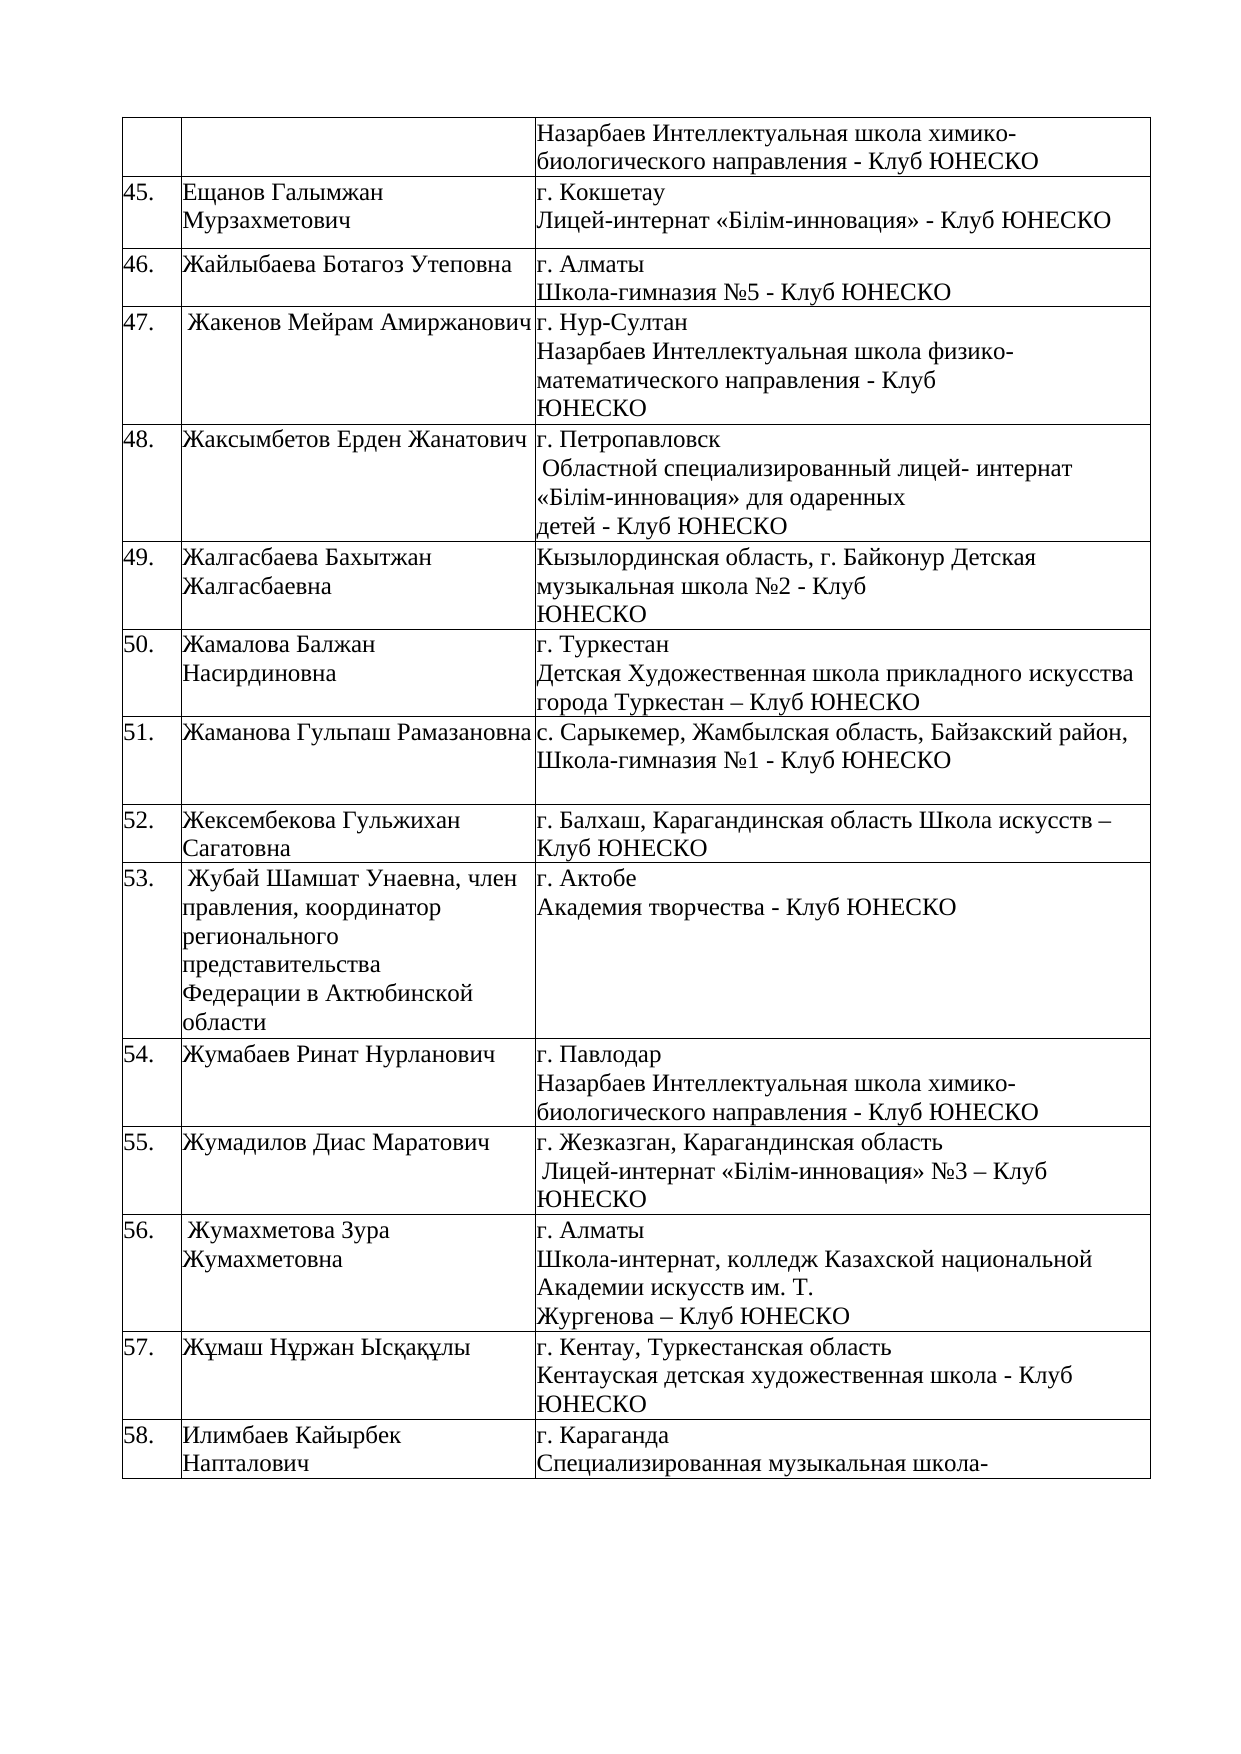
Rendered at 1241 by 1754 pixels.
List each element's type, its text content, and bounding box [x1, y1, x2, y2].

table_cell 52. [123, 805, 181, 862]
table_cell г. Павлодар Назарбаев Интеллектуальная школа химико- биологического направления - Клуб ЮНЕСКО [536, 1039, 1150, 1126]
table_cell г. Туркестан Детская Художественная школа прикладного искусства города Туркестан – Клуб ЮНЕСКО [536, 630, 1150, 716]
table_cell г. Жезказган, Карагандинская область Лицей-интернат «Білім-инновация» №3 – Клуб ЮНЕСКО [536, 1127, 1150, 1214]
table_cell г. Петропавловск Областной специализированный лицей- интернат «Білім-инновация» для одаренных детей - Клуб ЮНЕСКО [536, 425, 1150, 541]
table_cell Жумадилов Диас Маратович [182, 1127, 535, 1214]
table_cell 49. [123, 542, 181, 628]
table_cell Ещанов Галымжан Мурзахметович [182, 177, 535, 248]
table_cell г. Алматы Школа-интернат, колледж Казахской национальной Академии искусств им. Т. Жургенова – Клуб ЮНЕСКО [536, 1215, 1150, 1331]
table_header [123, 118, 181, 176]
table_cell 57. [123, 1332, 181, 1419]
table_cell 47. [123, 307, 181, 423]
table_cell г. Балхаш, Карагандинская область Школа искусств – Клуб ЮНЕСКО [536, 805, 1150, 862]
table_cell Жайлыбаева Ботагоз Утеповна [182, 249, 535, 306]
table_cell г. Кокшетау Лицей-интернат «Білім-инновация» - Клуб ЮНЕСКО [536, 177, 1150, 248]
table_cell Жексембекова Гульжихан Сагатовна [182, 805, 535, 862]
table_cell 58. [123, 1420, 181, 1478]
table_cell Кызылординская область, г. Байконур Детская музыкальная школа №2 - Клуб ЮНЕСКО [536, 542, 1150, 628]
table_cell 50. [123, 630, 181, 716]
table_cell г. Актобе Академия творчества - Клуб ЮНЕСКО [536, 863, 1150, 1038]
table_cell 56. [123, 1215, 181, 1331]
table_cell 54. [123, 1039, 181, 1126]
table_cell Жалгасбаева Бахытжан Жалгасбаевна [182, 542, 535, 628]
table_cell 45. [123, 177, 181, 248]
table_cell 46. [123, 249, 181, 306]
table_cell г. Нур-Султан Назарбаев Интеллектуальная школа физико- математического направления - Клуб ЮНЕСКО [536, 307, 1150, 423]
table_cell г. Кентау, Туркестанская область Кентауская детская художественная школа - Клуб ЮНЕСКО [536, 1332, 1150, 1419]
table_cell Жумахметова Зура Жумахметовна [182, 1215, 535, 1331]
table_header Назарбаев Интеллектуальная школа химико- биологического направления - Клуб ЮНЕСКО [536, 118, 1150, 176]
table_header [182, 118, 535, 176]
table_cell 51. [123, 717, 181, 804]
table_cell 55. [123, 1127, 181, 1214]
table_cell Жумабаев Ринат Нурланович [182, 1039, 535, 1126]
table_cell с. Сарыкемер, Жамбылская область, Байзакский район, Школа-гимназия №1 - Клуб ЮНЕСКО [536, 717, 1150, 804]
table_cell Жұмаш Нұржан Ысқақұлы [182, 1332, 535, 1419]
table_cell Жубай Шамшат Унаевна, член правления, координатор регионального представительства Федерации в Актюбинской области [182, 863, 535, 1038]
table_cell Жакенов Мейрам Амиржанович [182, 307, 535, 423]
table_cell г. Караганда Специализированная музыкальная школа- [536, 1420, 1150, 1478]
table_cell Жамалова Балжан Насирдиновна [182, 630, 535, 716]
table_cell 53. [123, 863, 181, 1038]
table_cell г. Алматы Школа-гимназия №5 - Клуб ЮНЕСКО [536, 249, 1150, 306]
table_cell 48. [123, 425, 181, 541]
table_cell Илимбаев Кайырбек Напталович [182, 1420, 535, 1478]
table_cell Жаманова Гульпаш Рамазановна [182, 717, 535, 804]
table_cell Жаксымбетов Ерден Жанатович [182, 425, 535, 541]
